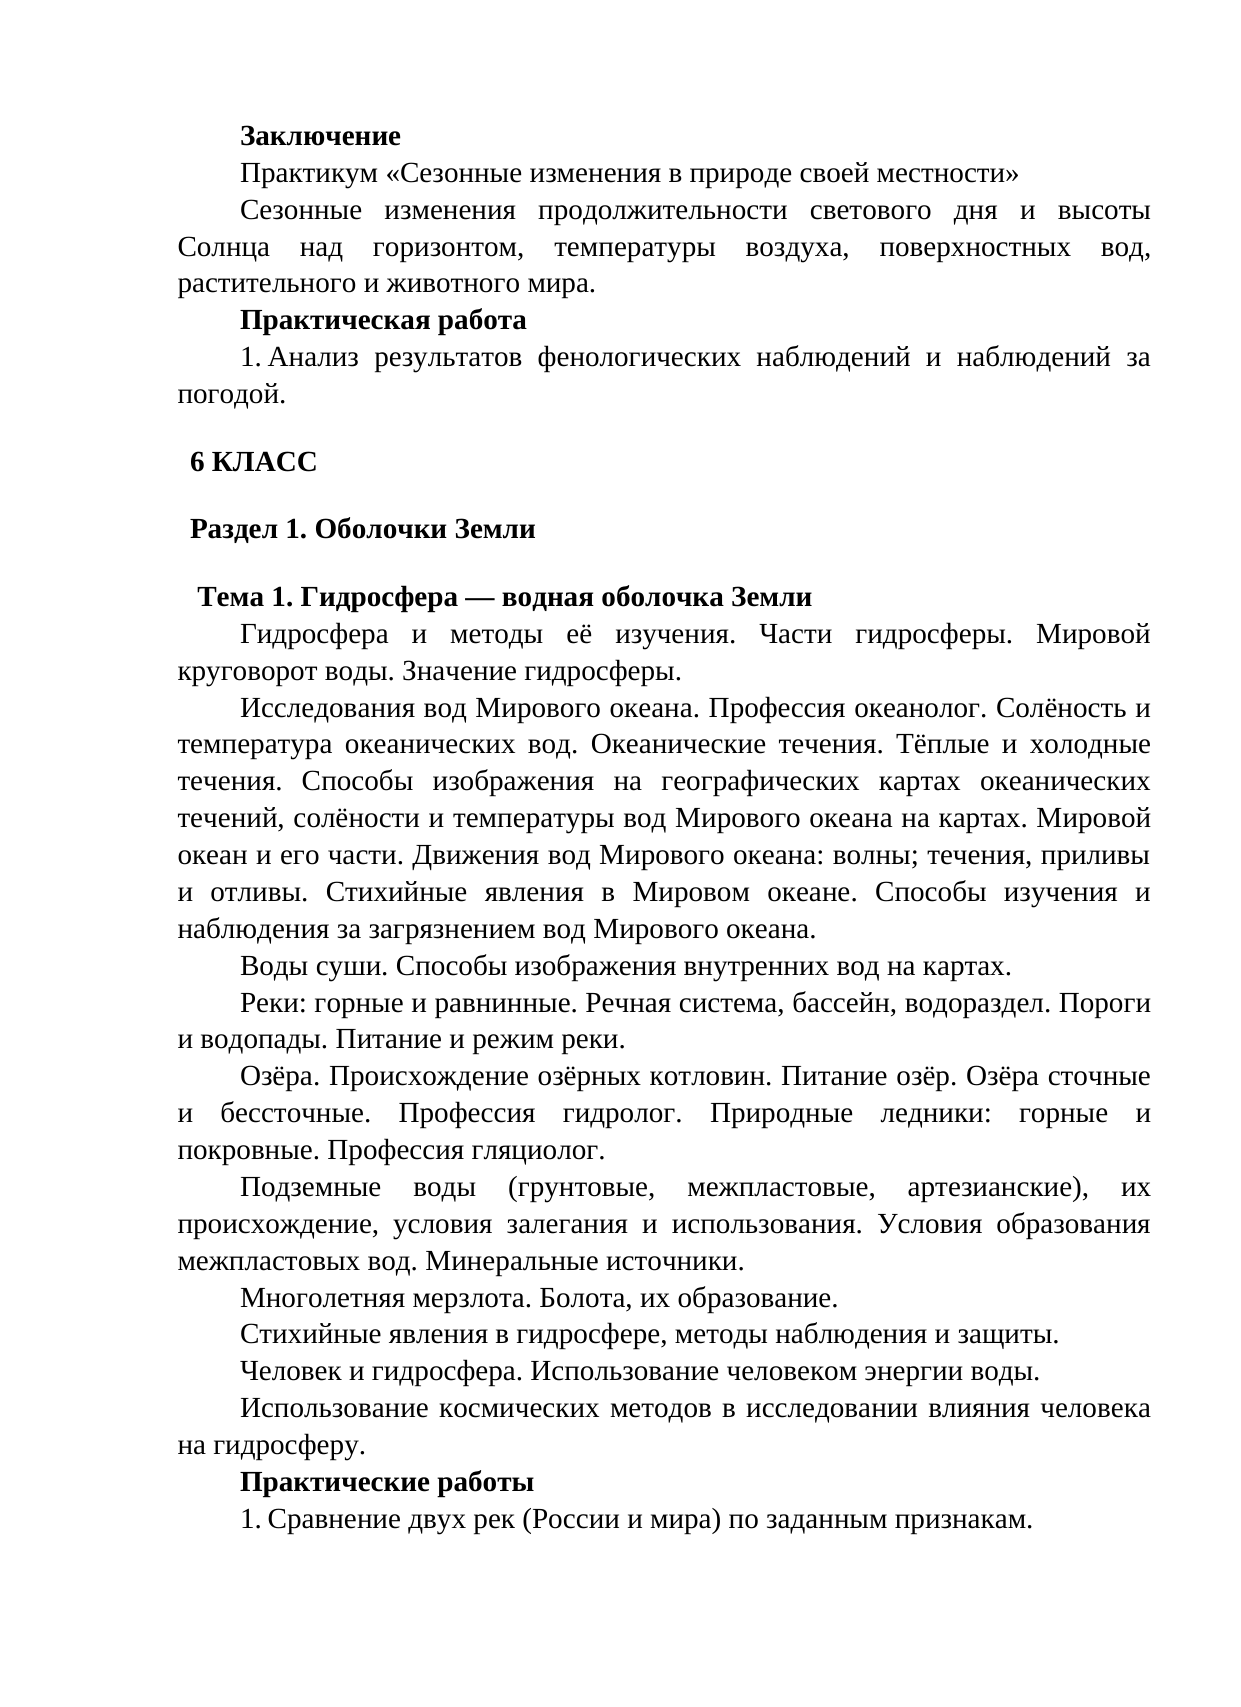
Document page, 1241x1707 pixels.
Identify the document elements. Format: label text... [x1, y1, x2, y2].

text Заключение [177, 118, 1152, 152]
text Раздел 1. Оболочки Земли [190, 511, 1152, 545]
text Гидросфера и методы её изучения. Части гидросферы. Мировой круговорот воды. Значение гидросферы. [177, 616, 1152, 686]
text Исследования вод Мирового океана. Профессия океанолог. Солёность и температура океанических вод. Океанические течения. Тёплые и холодные течения. Способы изображения на географических картах океанических течений, солёности и температуры вод Мирового океана на картах. Мировой океан и его части. Движения вод Мирового океана: волны; течения, приливы и отливы. Стихийные явления в Мировом океане. Способы изучения и наблюдения за загрязнением вод Мирового океана. [177, 690, 1152, 944]
text Человек и гидросфера. Использование человеком энергии воды. [177, 1353, 1152, 1387]
text Тема 1. Гидросфера — водная оболочка Земли [190, 579, 1152, 613]
text Стихийные явления в гидросфере, методы наблюдения и защиты. [177, 1317, 1152, 1350]
text 1. Сравнение двух рек (России и мира) по заданным признакам. [177, 1501, 1152, 1534]
text 1. Анализ результатов фенологических наблюдений и наблюдений за погодой. [177, 339, 1152, 410]
text Использование космических методов в исследовании влияния человека на гидросферу. [177, 1390, 1152, 1461]
text 6 КЛАСС [190, 444, 1152, 477]
text Практические работы [177, 1464, 1152, 1498]
text Воды суши. Способы изображения внутренних вод на картах. [177, 948, 1152, 981]
text Сезонные изменения продолжительности светового дня и высоты Солнца над горизонтом, температуры воздуха, поверхностных вод, растительного и животного мира. [177, 192, 1152, 299]
text Практикум «Сезонные изменения в природе своей местности» [177, 155, 1152, 188]
text Реки: горные и равнинные. Речная система, бассейн, водораздел. Пороги и водопады. Питание и режим реки. [177, 985, 1152, 1055]
text Озёра. Происхождение озёрных котловин. Питание озёр. Озёра сточные и бессточные. Профессия гидролог. Природные ледники: горные и покровные. Профессия гляциолог. [177, 1058, 1152, 1166]
text Многолетняя мерзлота. Болота, их образование. [177, 1280, 1152, 1313]
text Практическая работа [177, 302, 1152, 336]
text Подземные воды (грунтовые, межпластовые, артезианские), их происхождение, условия залегания и использования. Условия образования межпластовых вод. Минеральные источники. [177, 1169, 1152, 1276]
